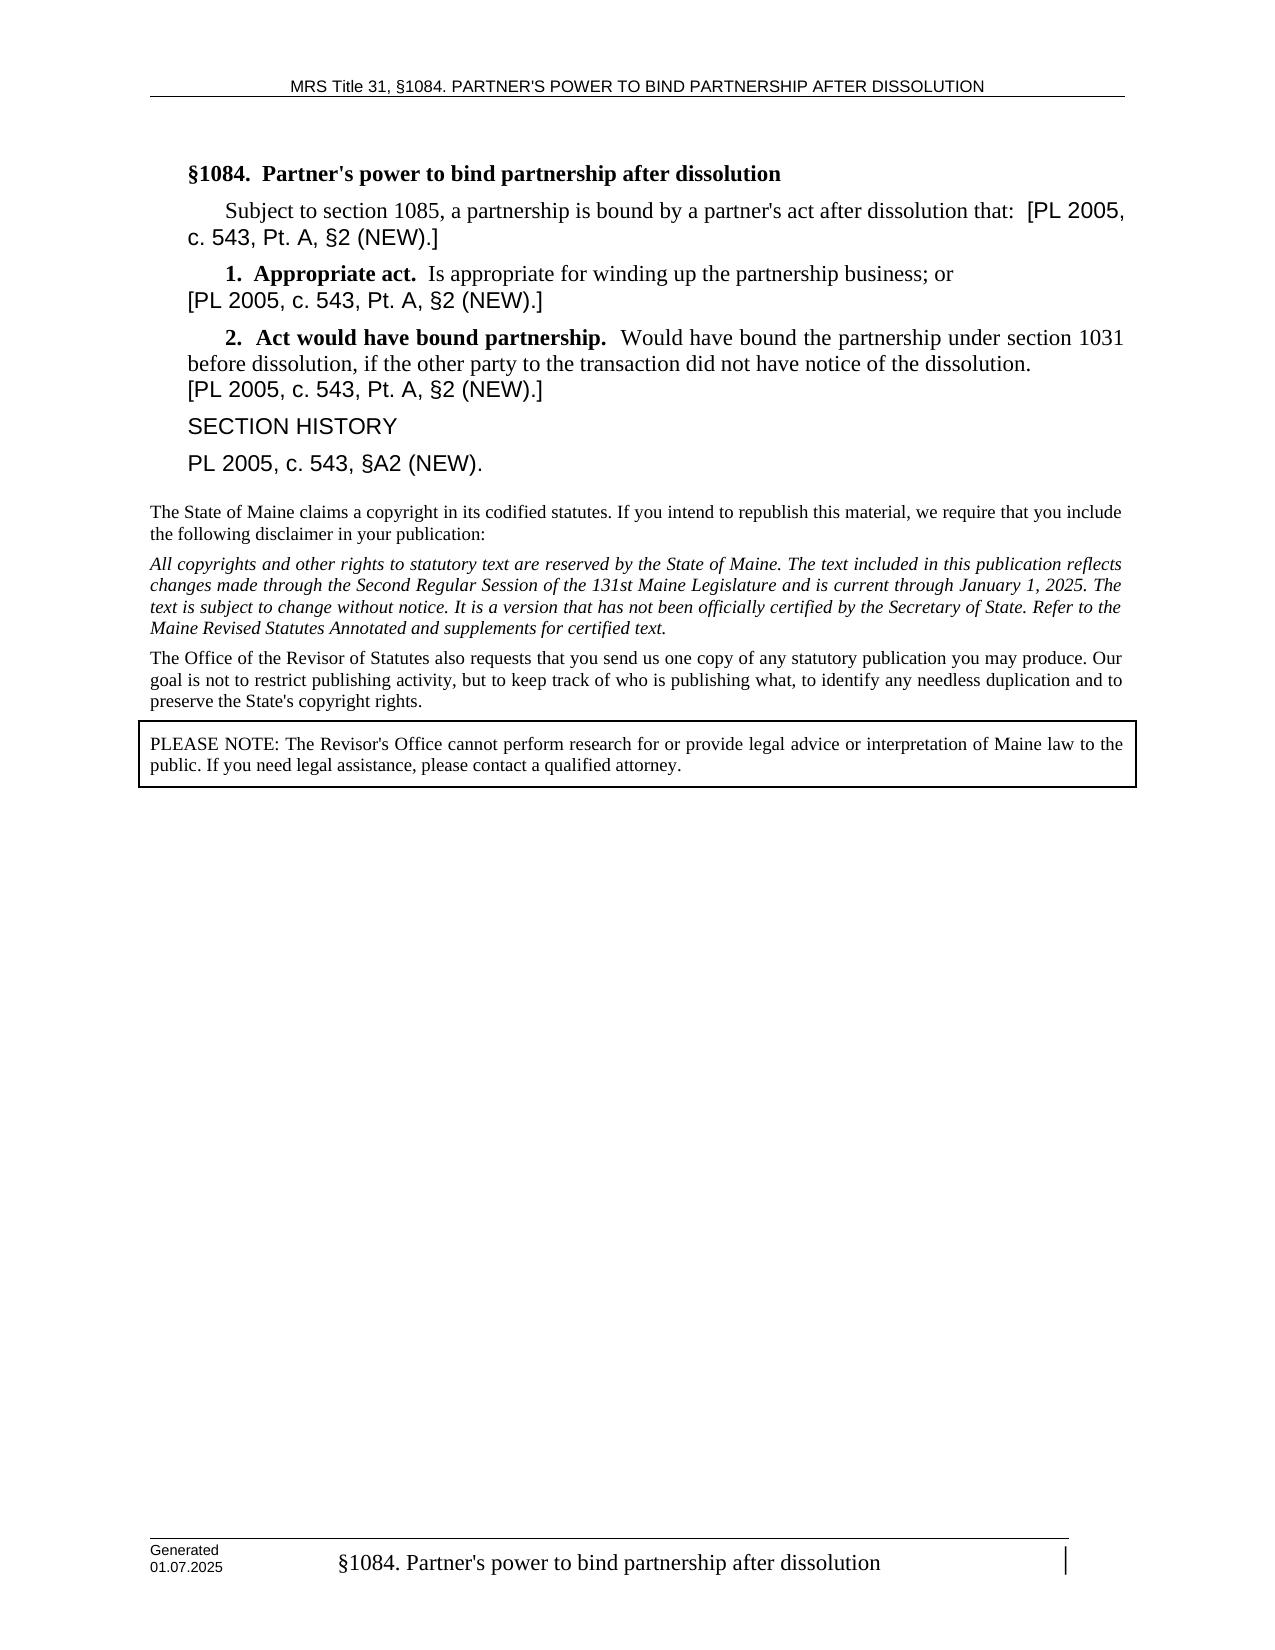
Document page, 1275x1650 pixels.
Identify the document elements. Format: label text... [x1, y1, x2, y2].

text The Office of the Revisor of Statutes also requests that you send us one copy of any statutory publication you may produce. Our goal is not to restrict publishing activity, but to keep track of who is publishing what, to identify any needless duplication and to preserve the State's copyright rights. [150, 647, 1125, 712]
text [PL 2005, c. 543, Pt. A, §2 (NEW).] [187, 287, 1125, 313]
text 2. Act would have bound partnership. Would have bound the partnership under section 1031 before dissolution, if the other party to the transaction did not have notice of the dissolution. [187, 323, 1125, 376]
text PLEASE NOTE: The Revisor's Office cannot perform research for or provide legal advice or interpretation of Maine law to the public. If you need legal assistance, please contact a qualified attorney. [140, 722, 1135, 786]
text All copyrights and other rights to statutory text are reserved by the State of Maine. The text included in this publication reflects changes made through the Second Regular Session of the 131st Maine Legislature and is current through January 1, 2025 . The text is subject to change without notice. It is a version that has not been officially certified by the Secretary of State. Refer to the Maine Revised Statutes Annotated and supplements for certified text. [150, 553, 1125, 639]
text SECTION HISTORY [187, 413, 1125, 439]
text [PL 2005, c. 543, Pt. A, §2 (NEW).] [187, 376, 1125, 403]
text PL 2005, c. 543, §A2 (NEW). [187, 450, 1125, 476]
text The State of Maine claims a copyright in its codified statutes. If you intend to republish this material, we require that you include the following disclaimer in your publication: [150, 501, 1125, 544]
text §1084. Partner's power to bind partnership after dissolution [187, 160, 1125, 187]
text Subject to section 1085, a partnership is bound by a partner's act after dissolution that: [PL 2005, c. 543, Pt. A, §2 (NEW).] [187, 197, 1125, 250]
text 1. Appropriate act. Is appropriate for winding up the partnership business; or [187, 260, 1125, 287]
